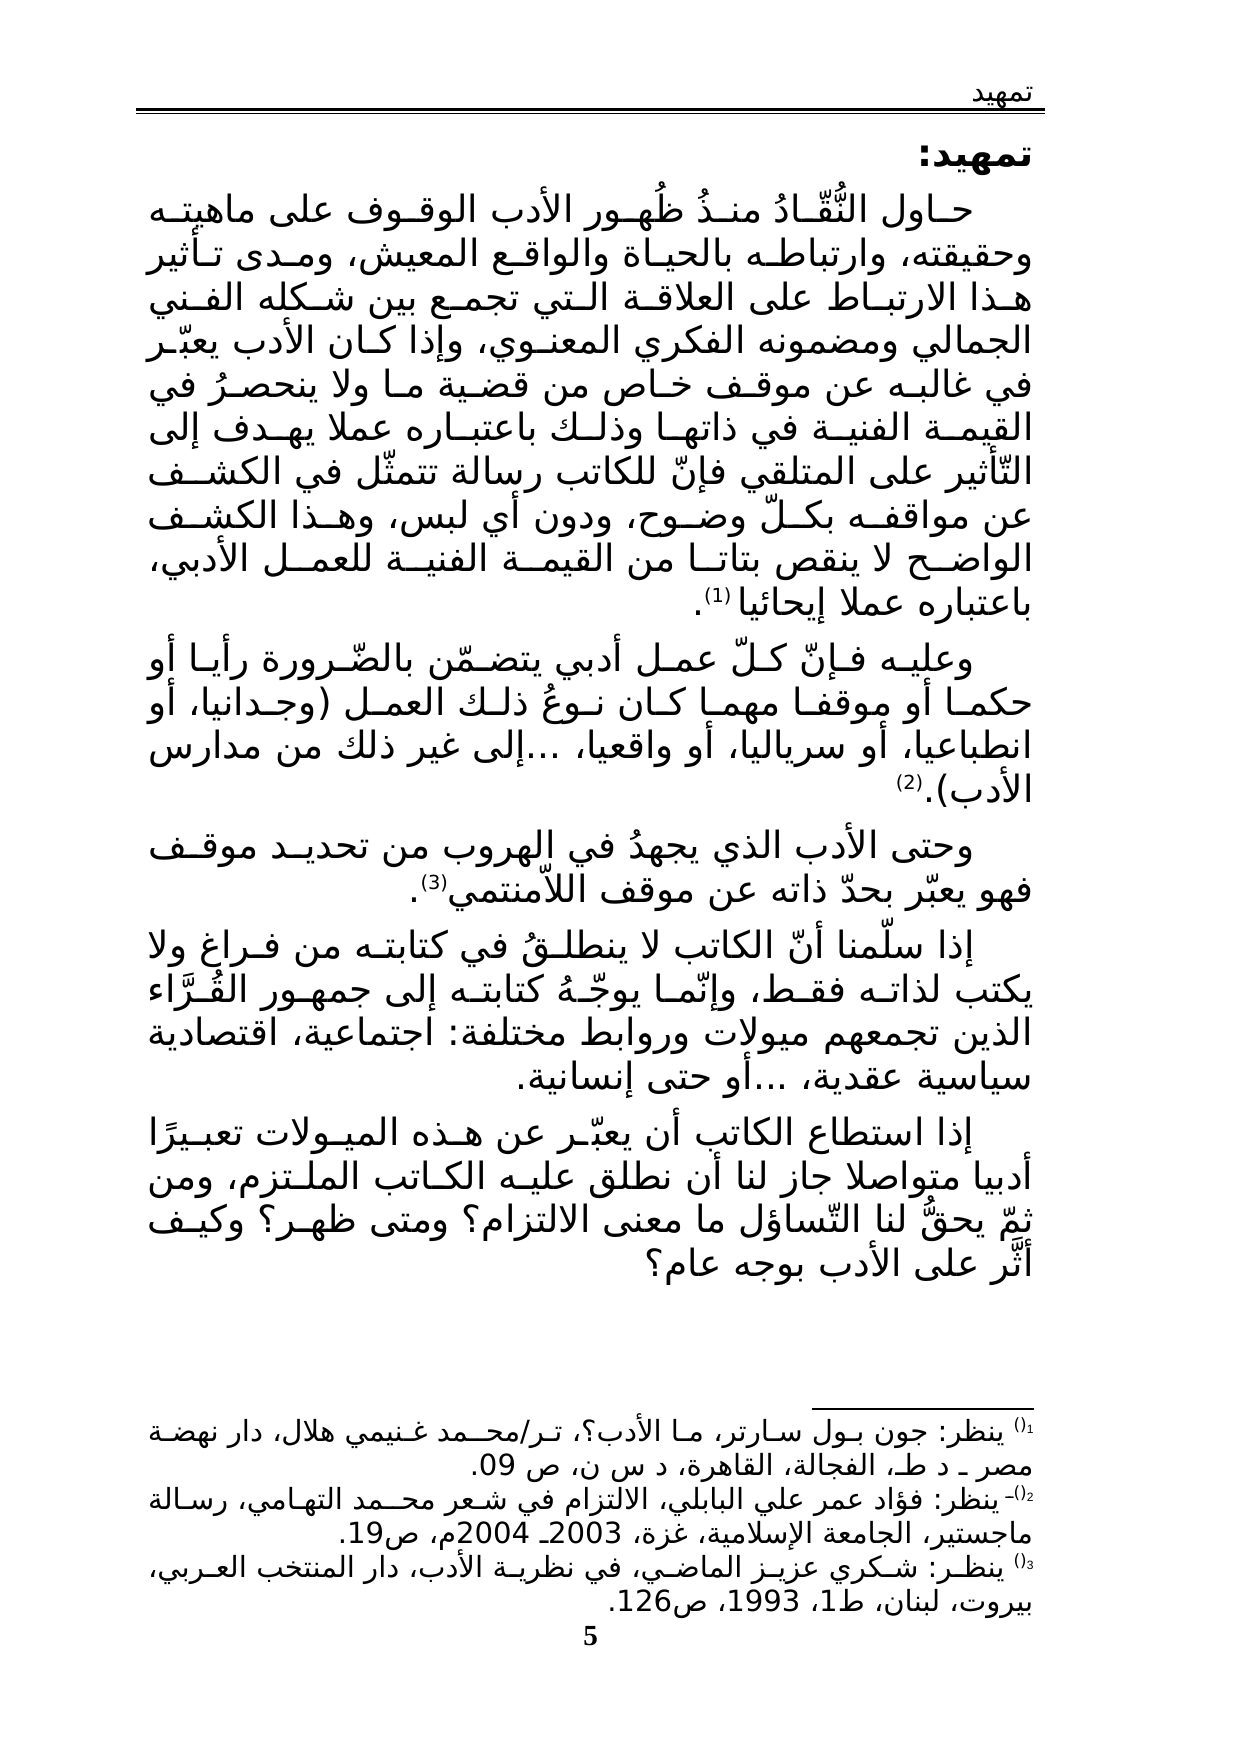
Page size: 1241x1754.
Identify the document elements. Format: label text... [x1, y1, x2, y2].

text تمهيد: [148, 132, 1033, 175]
text حاول النُّقّادُ منذُ ظُهور الأدب الوقوف على ماهيته وحقيقته، وارتباطه بالحياة والواقع المعيش، ومدى تأثير هذا الارتباط على العلاقة التي تجمع بين شكله الفني الجمالي ومضمونه الفكري المعنوي، وإذا كان الأدب يعبّر في غالبه عن موقف خاص من قضية ما ولا ينحصرُ في القيمة الفنية في ذاتها وذلك باعتباره عملا يهدف إلى التّأثير على المتلقي فإنّ للكاتب رسالة تتمثّل في الكشف عن مواقفه بكلّ وضوح، ودون أي لبس، وهذا الكشف الواضح لا ينقص بتاتا من القيمة الفنية للعمل الأدبي، باعتباره عملا إيحائيا (). [148, 188, 1033, 624]
text وحتى الأدب الذي يجهدُ في الهروب من تحديد موقف فهو يعبّر بحدّ ذاته عن موقف اللاّمنتمي(). [148, 824, 1033, 911]
text وعليه فإنّ كلّ عمل أدبي يتضمّن بالضّرورة رأيا أو حكما أو موقفا مهما كان نوعُ ذلك العمل (وجدانيا، أو انطباعيا، أو سرياليا، أو واقعيا، ...إلى غير ذلك من مدارس الأدب).() [148, 637, 1033, 811]
text إذا استطاع الكاتب أن يعبّر عن هذه الميولات تعبيرًا أدبيا متواصلا جاز لنا أن نطلق عليه الكاتب الملتزم، ومن ثمّ يحقُّ لنا التّساؤل ما معنى الالتزام؟ ومتى ظهر؟ وكيف أثَّر على الأدب بوجه عام؟ [148, 1111, 1033, 1285]
text إذا سلّمنا أنّ الكاتب لا ينطلقُ في كتابته من فراغ ولا يكتب لذاته فقط، وإنّما يوجّهُ كتابته إلى جمهور القُرَّاء الذين تجمعهم ميولات وروابط مختلفة: اجتماعية، اقتصادية سياسية عقدية، ...أو حتى إنسانية. [148, 924, 1033, 1098]
